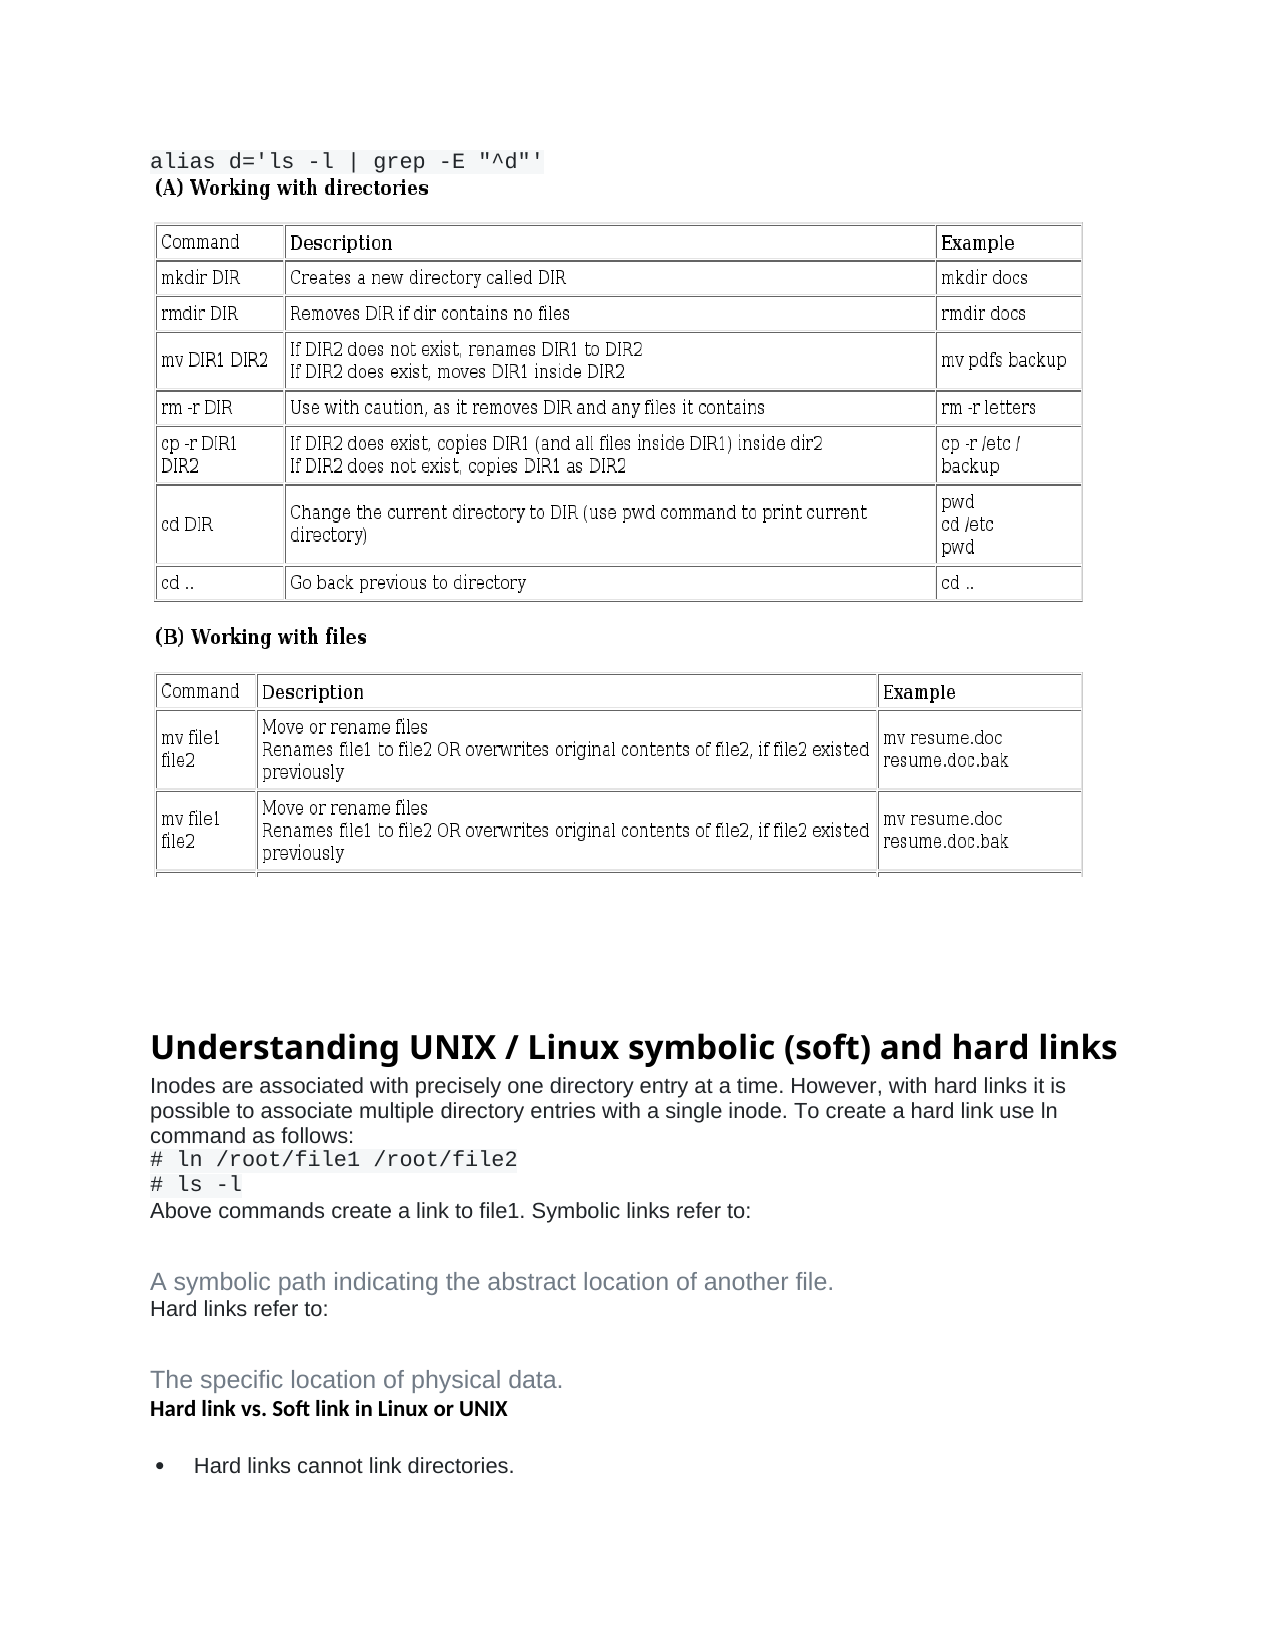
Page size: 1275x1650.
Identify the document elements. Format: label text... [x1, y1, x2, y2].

text A symbolic path indicating the abstract location of another file. [150, 1267, 1125, 1296]
picture [150, 174, 1083, 877]
list Hard links cannot link directories. [156, 1453, 1125, 1478]
text Hard link vs. Soft link in Linux or UNIX [150, 1394, 1125, 1422]
text The specific location of physical data. [150, 1365, 1125, 1394]
subtitle Understanding UNIX / Linux symbolic (soft) and hard links [150, 1024, 1125, 1069]
text Inodes are associated with precisely one directory entry at a time. However, with hard links it is possible to associate multiple directory entries with a single inode. To create a hard link use ln command as follows: # ln /root/file1 /root/file2 # ls -l Above commands create a link to file1. Symbolic links refer to: [150, 1073, 1125, 1223]
text Hard links refer to: [150, 1296, 1125, 1321]
